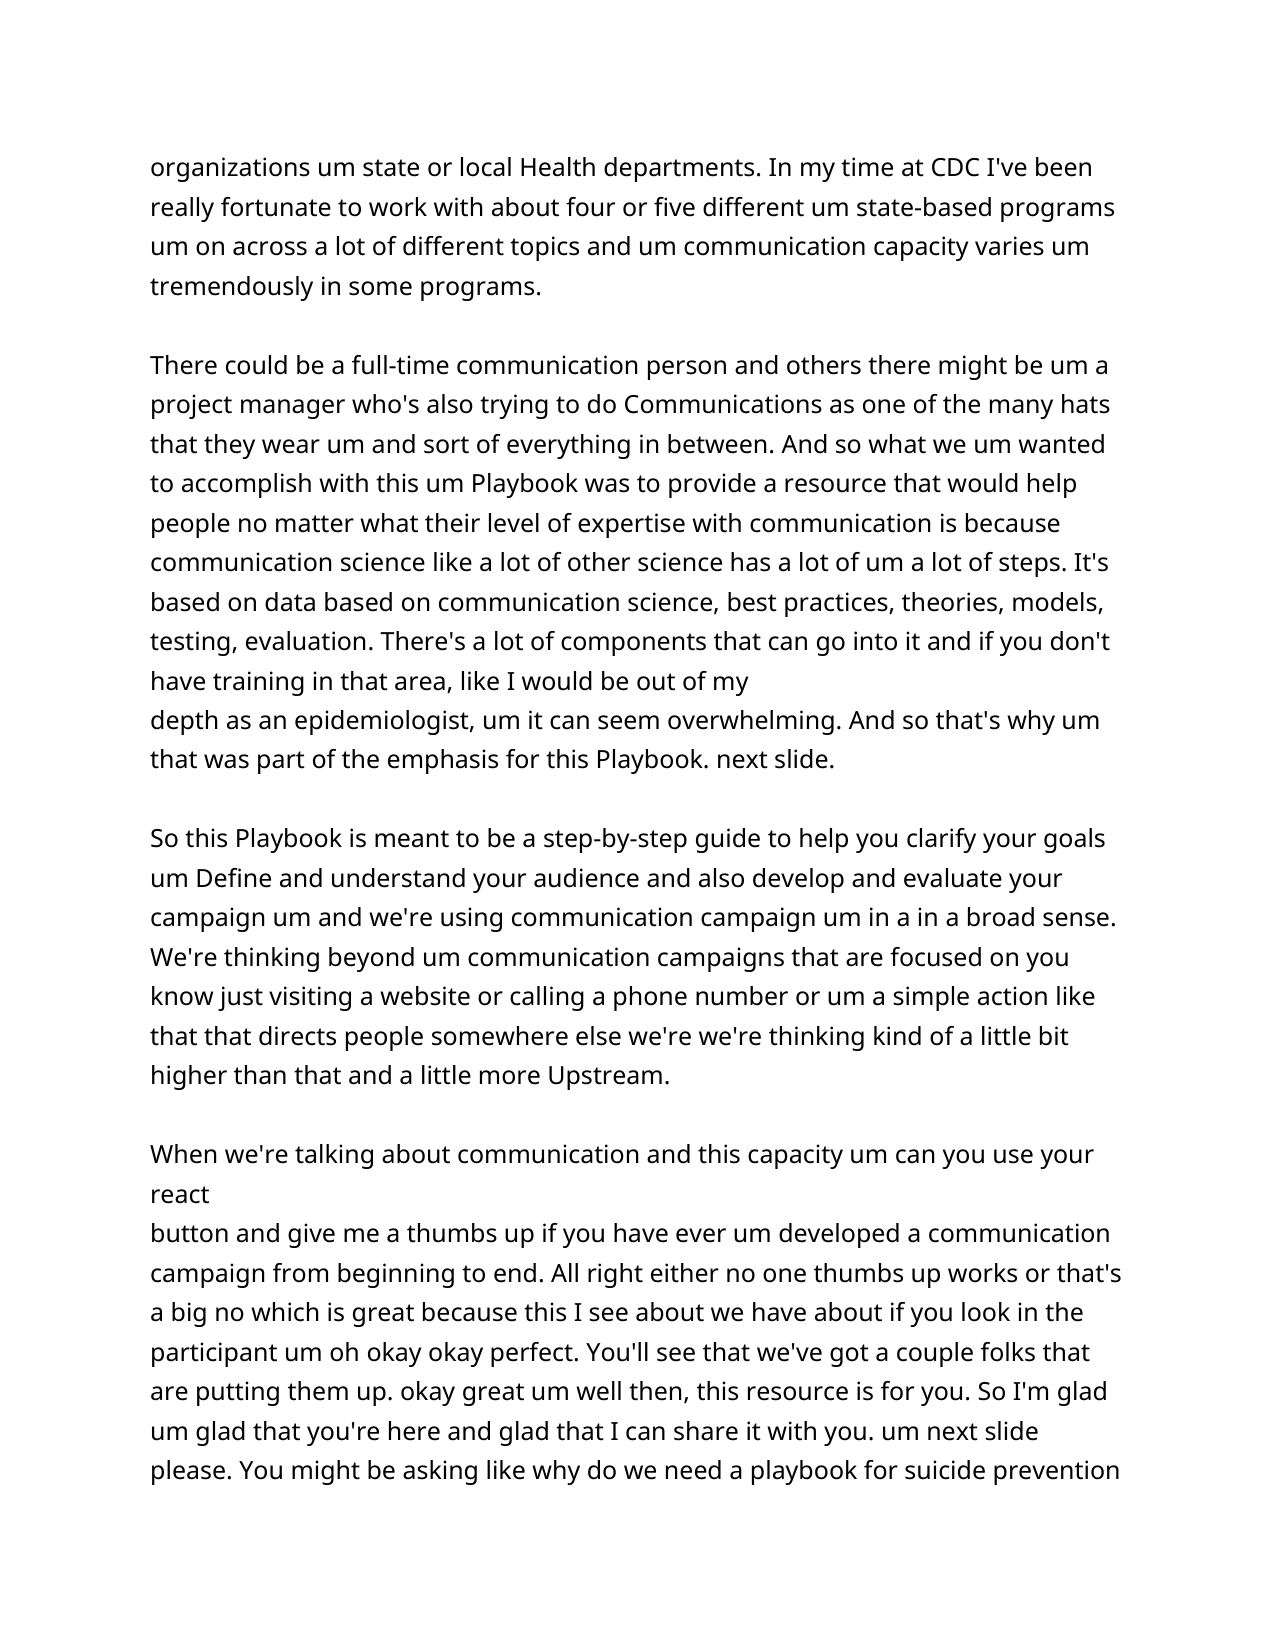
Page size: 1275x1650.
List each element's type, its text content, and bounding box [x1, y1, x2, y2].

text So this Playbook is meant to be a step-by-step guide to help you clarify your goals um Define and understand your audience and also develop and evaluate your campaign um and we're using communication campaign um in a in a broad sense. We're thinking beyond um communication campaigns that are focused on you know just visiting a website or calling a phone number or um a simple action like that that directs people somewhere else we're we're thinking kind of a little bit higher than that and a little more Upstream. [150, 821, 1125, 1092]
text that was part of the emphasis for this Playbook. next slide. [150, 742, 1125, 776]
text organizations um state or local Health departments. In my time at CDC I've been really fortunate to work with about four or five different um state-based programs um on across a lot of different topics and um communication capacity varies um tremendously in some programs. [150, 150, 1125, 302]
text There could be a full-time communication person and others there might be um a [150, 347, 1125, 381]
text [150, 1216, 1125, 1487]
text depth as an epidemiologist, um it can seem overwhelming. And so that's why um [150, 703, 1125, 737]
text project manager who's also trying to do Communications as one of the many hats that they wear um and sort of everything in between. And so what we um wanted to accomplish with this um Playbook was to provide a resource that would help people no matter what their level of expertise with communication is because communication science like a lot of other science has a lot of um a lot of steps. It's based on data based on communication science, best practices, theories, models, testing, evaluation. There's a lot of components that can go into it and if you don't have training in that area, like I would be out of my [150, 387, 1125, 697]
text When we're talking about communication and this capacity um can you use your react [150, 1137, 1125, 1211]
